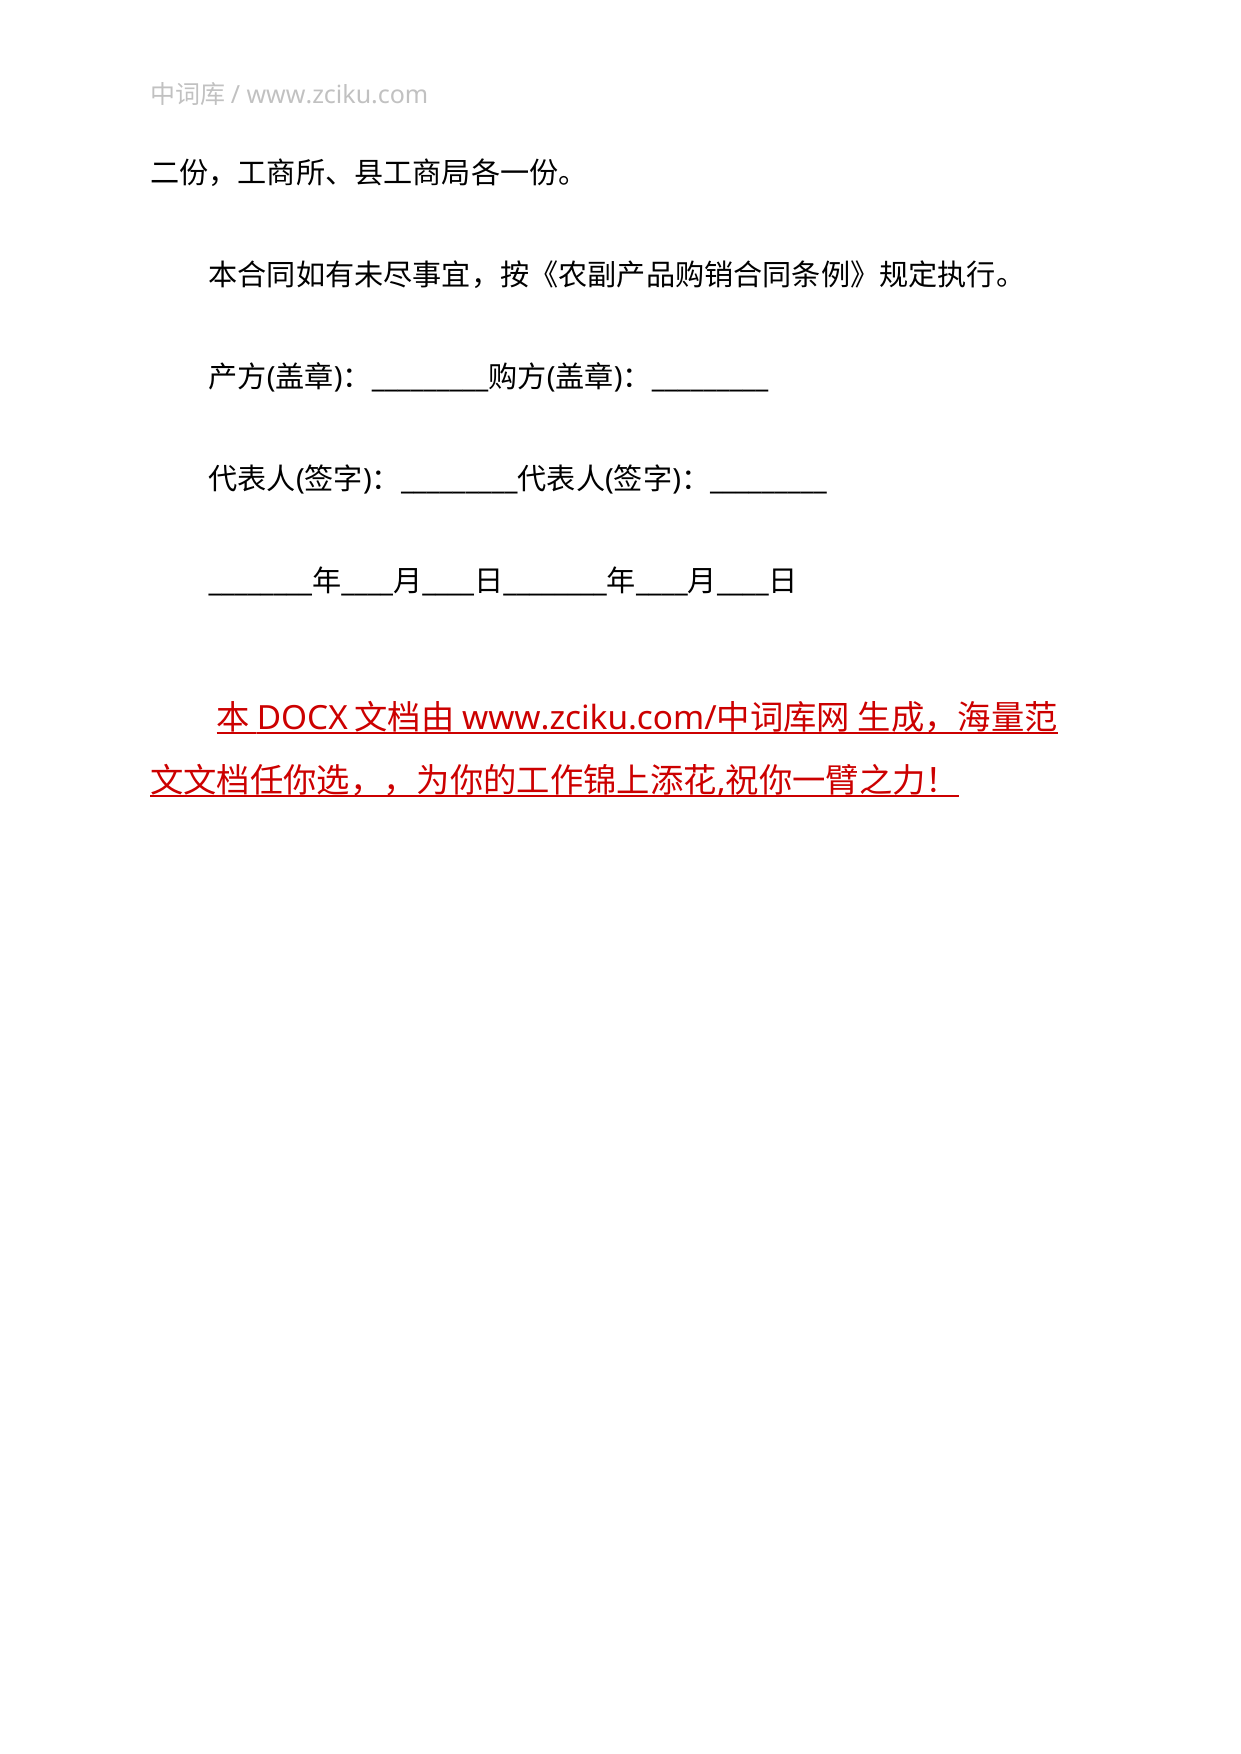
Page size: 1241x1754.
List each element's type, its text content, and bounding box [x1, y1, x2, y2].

text 本合同如有未尽事宜，按《农副产品购销合同条例》规定执行。 [150, 252, 1090, 294]
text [150, 150, 1090, 192]
text ________年____月____日________年____月____日 [150, 557, 1090, 600]
text 代表人(签字)：_________代表人(签字)：_________ [150, 456, 1090, 498]
text 本DOCX文档由 www.zciku.com/中词库网 生成，海量范文文档任你选，，为你的工作锦上添花,祝你一臂之力！ [150, 691, 1090, 802]
text 产方(盖章)：_________购方(盖章)：_________ [150, 353, 1090, 396]
